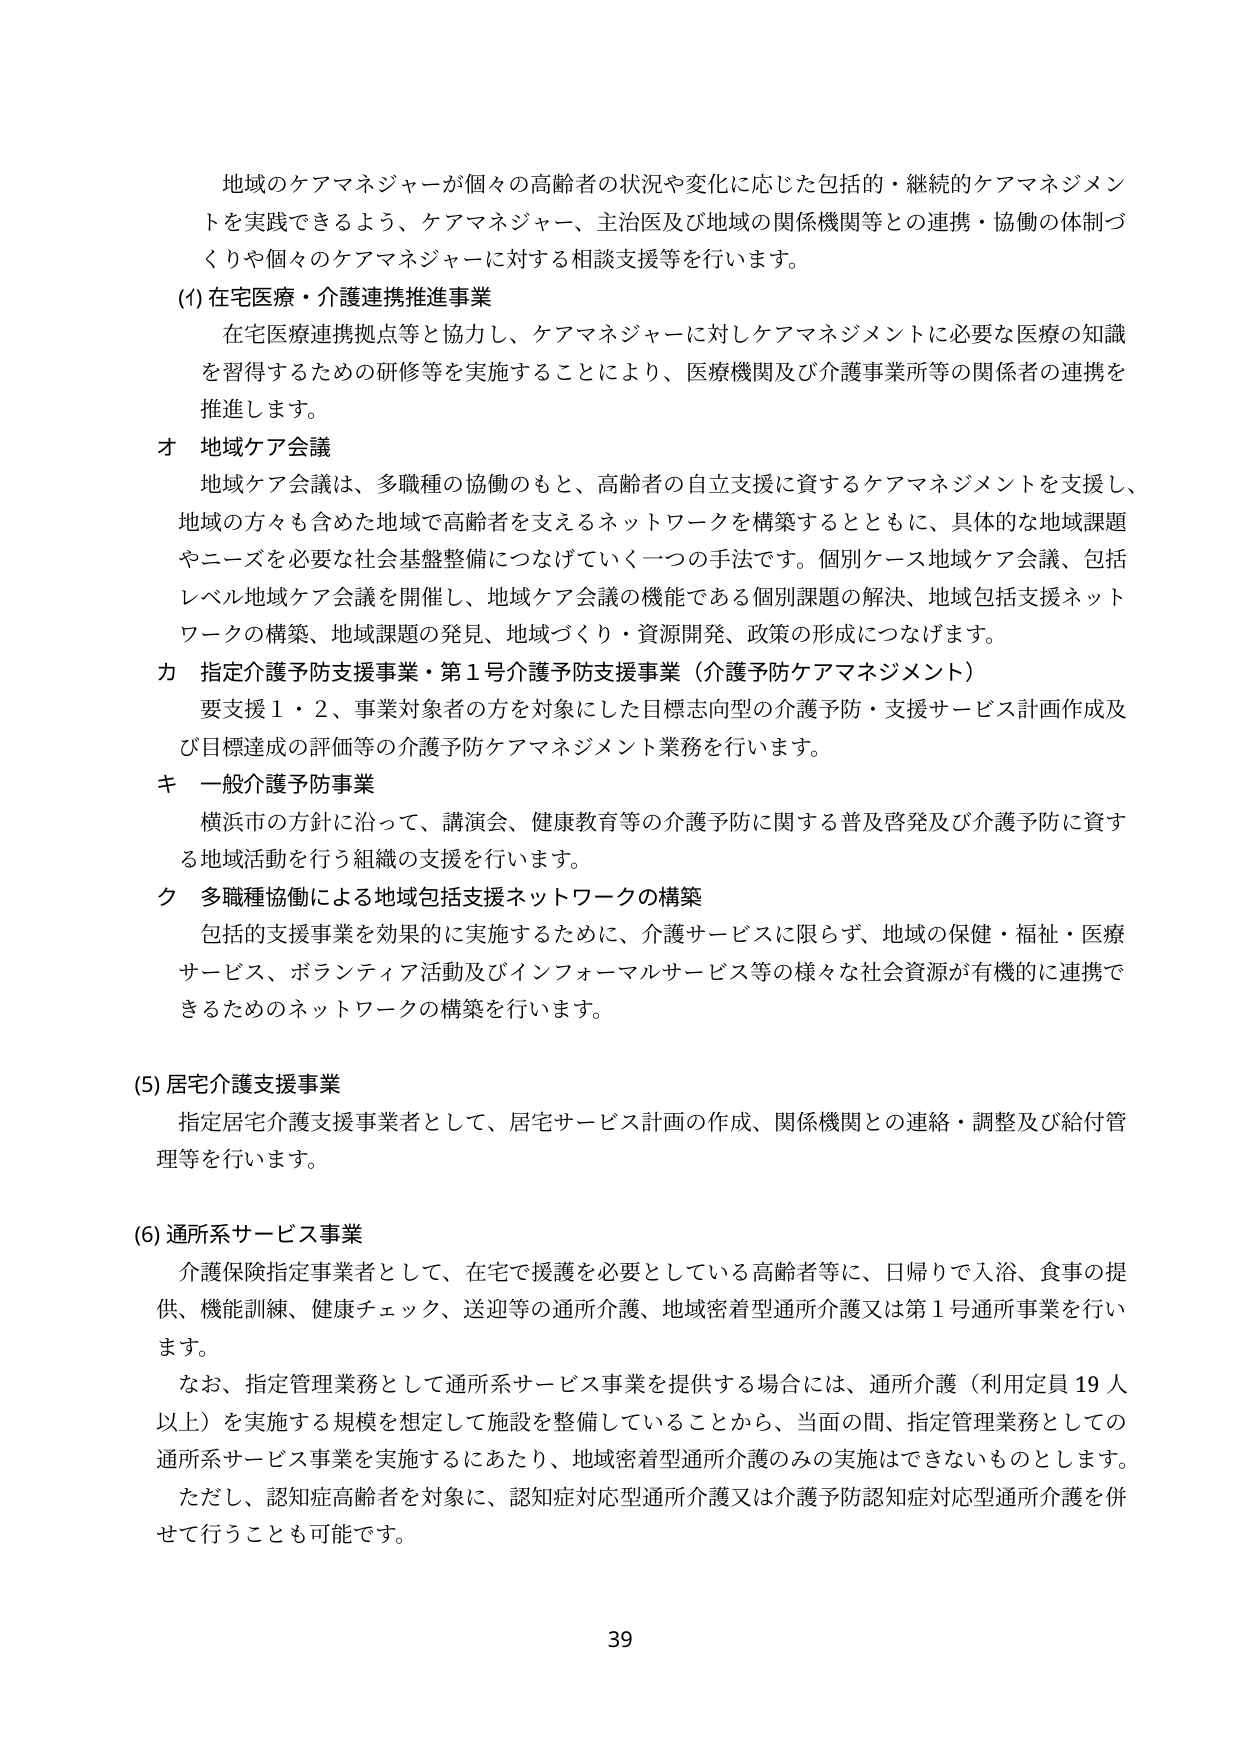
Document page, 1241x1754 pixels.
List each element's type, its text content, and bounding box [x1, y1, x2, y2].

text 包括的支援事業を効果的に実施するために、介護サービスに限らず、地域の保健・福祉・医療サービス、ボランティア活動及びインフォーマルサービス等の様々な社会資源が有機的に連携できるためのネットワークの構築を行います。 [178, 914, 1128, 1027]
text 要支援１・２、事業対象者の方を対象にした目標志向型の介護予防・支援サービス計画作成及び目標達成の評価等の介護予防ケアマネジメント業務を行います。 [178, 689, 1128, 764]
text (ｲ) 在宅医療・介護連携推進事業 [112, 277, 1128, 314]
text 地域ケア会議は、多職種の協働のもと、高齢者の自立支援に資するケアマネジメントを支援し、地域の方々も含めた地域で高齢者を支えるネットワークを構築するとともに、具体的な地域課題やニーズを必要な社会基盤整備につなげていく一つの手法です。個別ケース地域ケア会議、包括レベル地域ケア会議を開催し、地域ケア会議の機能である個別課題の解決、地域包括支援ネットワークの構築、地域課題の発見、地域づくり・資源開発、政策の形成につなげます。 [178, 464, 1128, 652]
text ただし、認知症高齢者を対象に、認知症対応型通所介護又は介護予防認知症対応型通所介護を併せて行うことも可能です。 [156, 1477, 1128, 1552]
text 地域のケアマネジャーが個々の高齢者の状況や変化に応じた包括的・継続的ケアマネジメントを実践できるよう、ケアマネジャー、主治医及び地域の関係機関等との連携・協働の体制づくりや個々のケアマネジャーに対する相談支援等を行います。 [200, 164, 1128, 277]
text 介護保険指定事業者として、在宅で援護を必要としている高齢者等に、日帰りで入浴、食事の提供、機能訓練、健康チェック、送迎等の通所介護、地域密着型通所介護又は第１号通所事業を行います。 [156, 1252, 1128, 1364]
text ク 多職種協働による地域包括支援ネットワークの構築 [112, 877, 1128, 914]
text カ 指定介護予防支援事業・第１号介護予防支援事業（介護予防ケアマネジメント） [112, 652, 1128, 689]
text なお、指定管理業務として通所系サービス事業を提供する場合には、通所介護（利用定員19 人以上）を実施する規模を想定して施設を整備していることから、当面の間、指定管理業務としての通所系サービス事業を実施するにあたり、地域密着型通所介護のみの実施はできないものとします。 [156, 1364, 1128, 1477]
text (5) 居宅介護支援事業 [112, 1064, 1128, 1102]
text (6) 通所系サービス事業 [112, 1214, 1128, 1252]
text オ 地域ケア会議 [112, 427, 1128, 464]
text 指定居宅介護支援事業者として、居宅サービス計画の作成、関係機関との連絡・調整及び給付管理等を行います。 [156, 1102, 1128, 1177]
text キ 一般介護予防事業 [112, 764, 1128, 802]
text 横浜市の方針に沿って、講演会、健康教育等の介護予防に関する普及啓発及び介護予防に資する地域活動を行う組織の支援を行います。 [178, 802, 1128, 877]
text 在宅医療連携拠点等と協力し、ケアマネジャーに対しケアマネジメントに必要な医療の知識を習得するための研修等を実施することにより、医療機関及び介護事業所等の関係者の連携を推進します。 [200, 314, 1128, 427]
